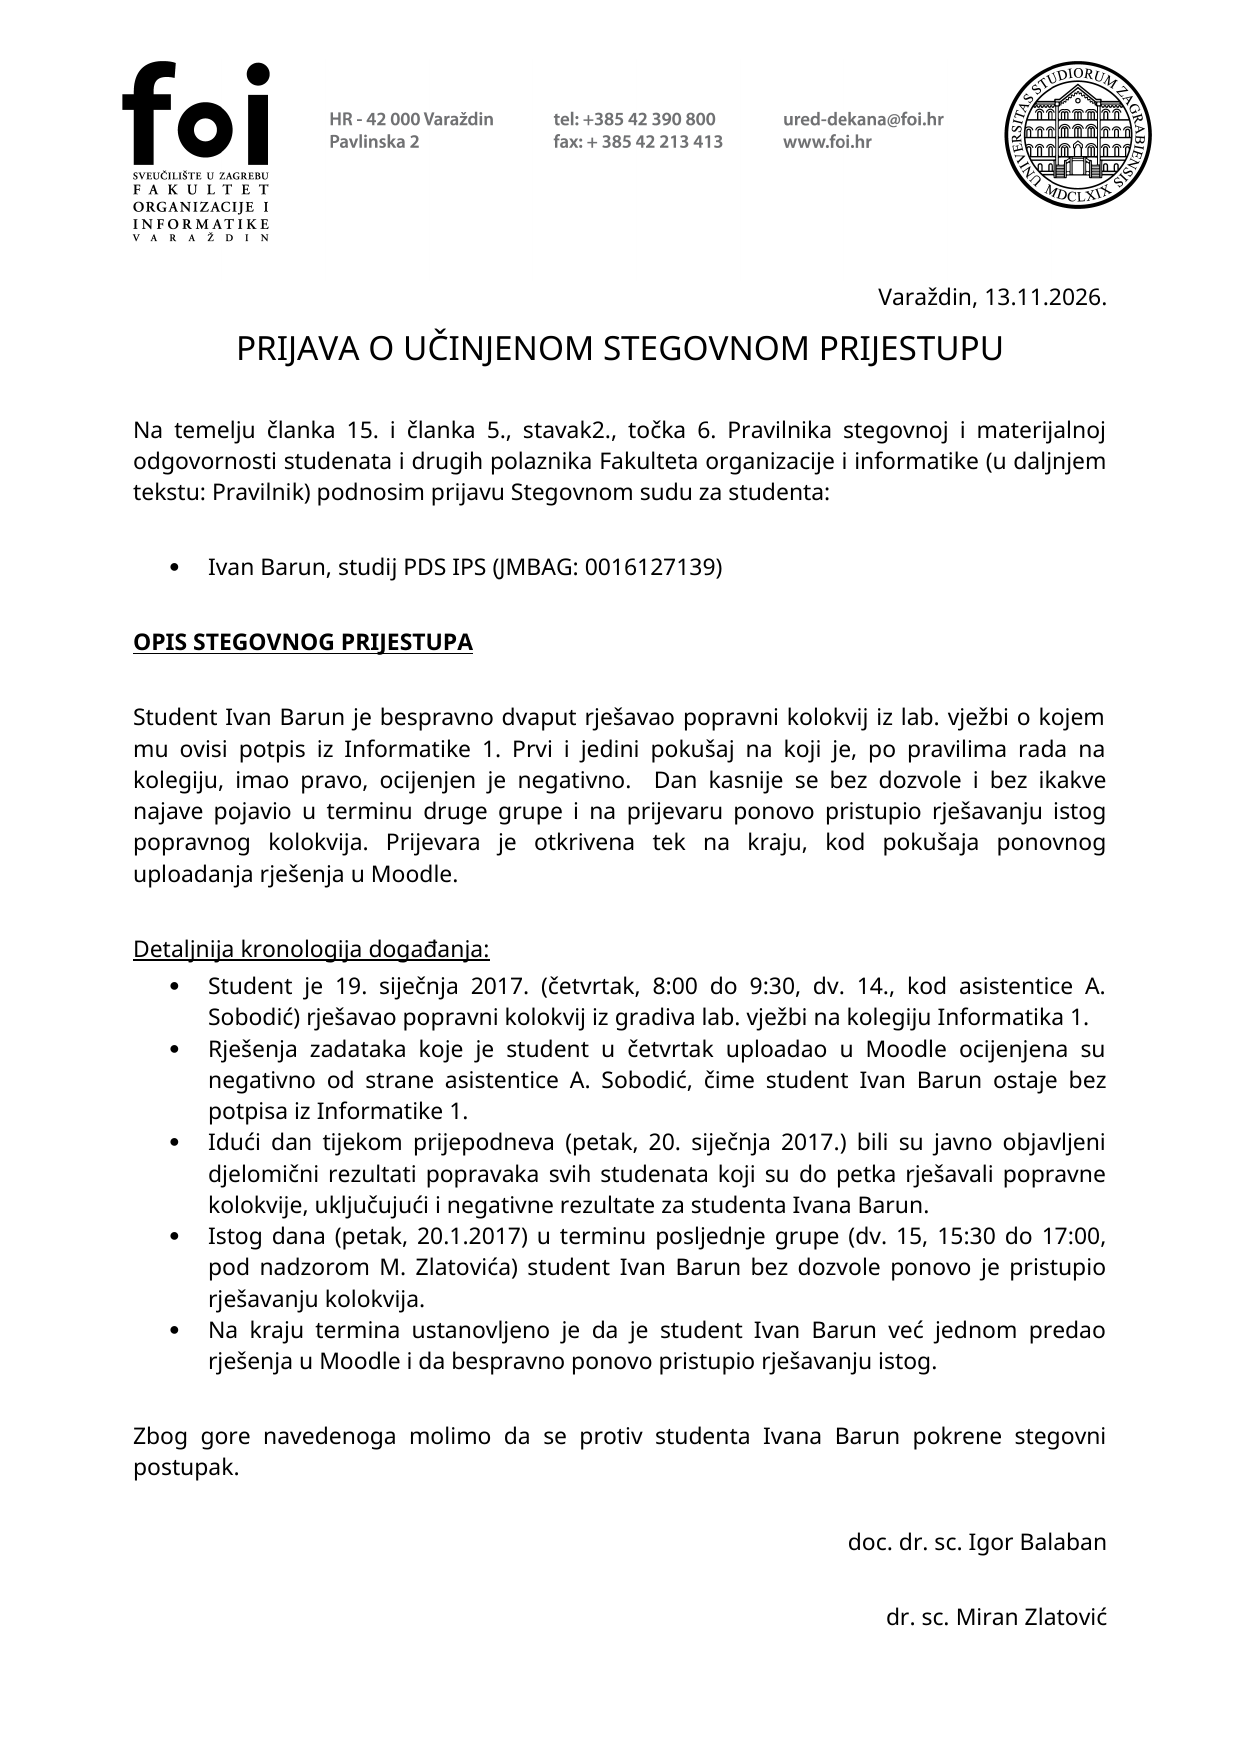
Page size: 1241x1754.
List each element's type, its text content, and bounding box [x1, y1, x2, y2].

list Na kraju termina ustanovljeno je da je student Ivan Barun već jednom predao rješenja u Moodle i da bespravno ponovo pristupio rješavanju istog. [170, 1314, 1107, 1376]
list Ivan Barun, studij PDS IPS (JMBAG: 0016127139) [170, 551, 1107, 583]
text Varaždin, 3.2.2017. [133, 281, 1107, 312]
text Student Ivan Barun je bespravno dvaput rješavao popravni kolokvij iz lab. vježbi o kojem mu ovisi potpis iz Informatike 1. Prvi i jedini pokušaj na koji je, po pravilima rada na kolegiju, imao pravo, ocijenjen je negativno. Dan kasnije se bez dozvole i bez ikakve najave pojavio u terminu druge grupe i na prijevaru ponovo pristupio rješavanju istog popravnog kolokvija. Prijevara je otkrivena tek na kraju, kod pokušaja ponovnog uploadanja rješenja u Moodle. [133, 701, 1107, 889]
text PRIJAVA O UČINJENOM STEGOVNOM PRIJESTUPU [133, 325, 1107, 370]
list Istog dana (petak, 20.1.2017) u terminu posljednje grupe (dv. 15, 15:30 do 17:00, pod nadzorom M. Zlatovića) student Ivan Barun bez dozvole ponovo je pristupio rješavanju kolokvija. [170, 1220, 1107, 1314]
picture [118, 59, 1154, 281]
text Zbog gore navedenoga molimo da se protiv studenta Ivana Barun pokrene stegovni postupak. [133, 1420, 1107, 1483]
text OPIS STEGOVNOG PRIJESTUPA [133, 626, 1107, 658]
list Student je 19. siječnja 2017. (četvrtak, 8:00 do 9:30, dv. 14., kod asistentice A. Sobodić) rješavao popravni kolokvij iz gradiva lab. vježbi na kolegiju Informatika 1. [170, 970, 1107, 1033]
text Detaljnija kronologija događanja: [133, 933, 1107, 964]
list Idući dan tijekom prijepodneva (petak, 20. siječnja 2017.) bili su javno objavljeni djelomični rezultati popravaka svih studenata koji su do petka rješavali popravne kolokvije, uključujući i negativne rezultate za studenta Ivana Barun. [170, 1126, 1107, 1220]
text dr. sc. Miran Zlatović [133, 1601, 1107, 1633]
text Na temelju članka 15. i članka 5., stavak2., točka 6. Pravilnika stegovnoj i materijalnoj odgovornosti studenata i drugih polaznika Fakulteta organizacije i informatike (u daljnjem tekstu: Pravilnik) podnosim prijavu Stegovnom sudu za studenta: [133, 414, 1107, 508]
text doc. dr. sc. Igor Balaban [133, 1526, 1107, 1558]
list Rješenja zadataka koje je student u četvrtak uploadao u Moodle ocijenjena su negativno od strane asistentice A. Sobodić, čime student Ivan Barun ostaje bez potpisa iz Informatike 1. [170, 1033, 1107, 1126]
